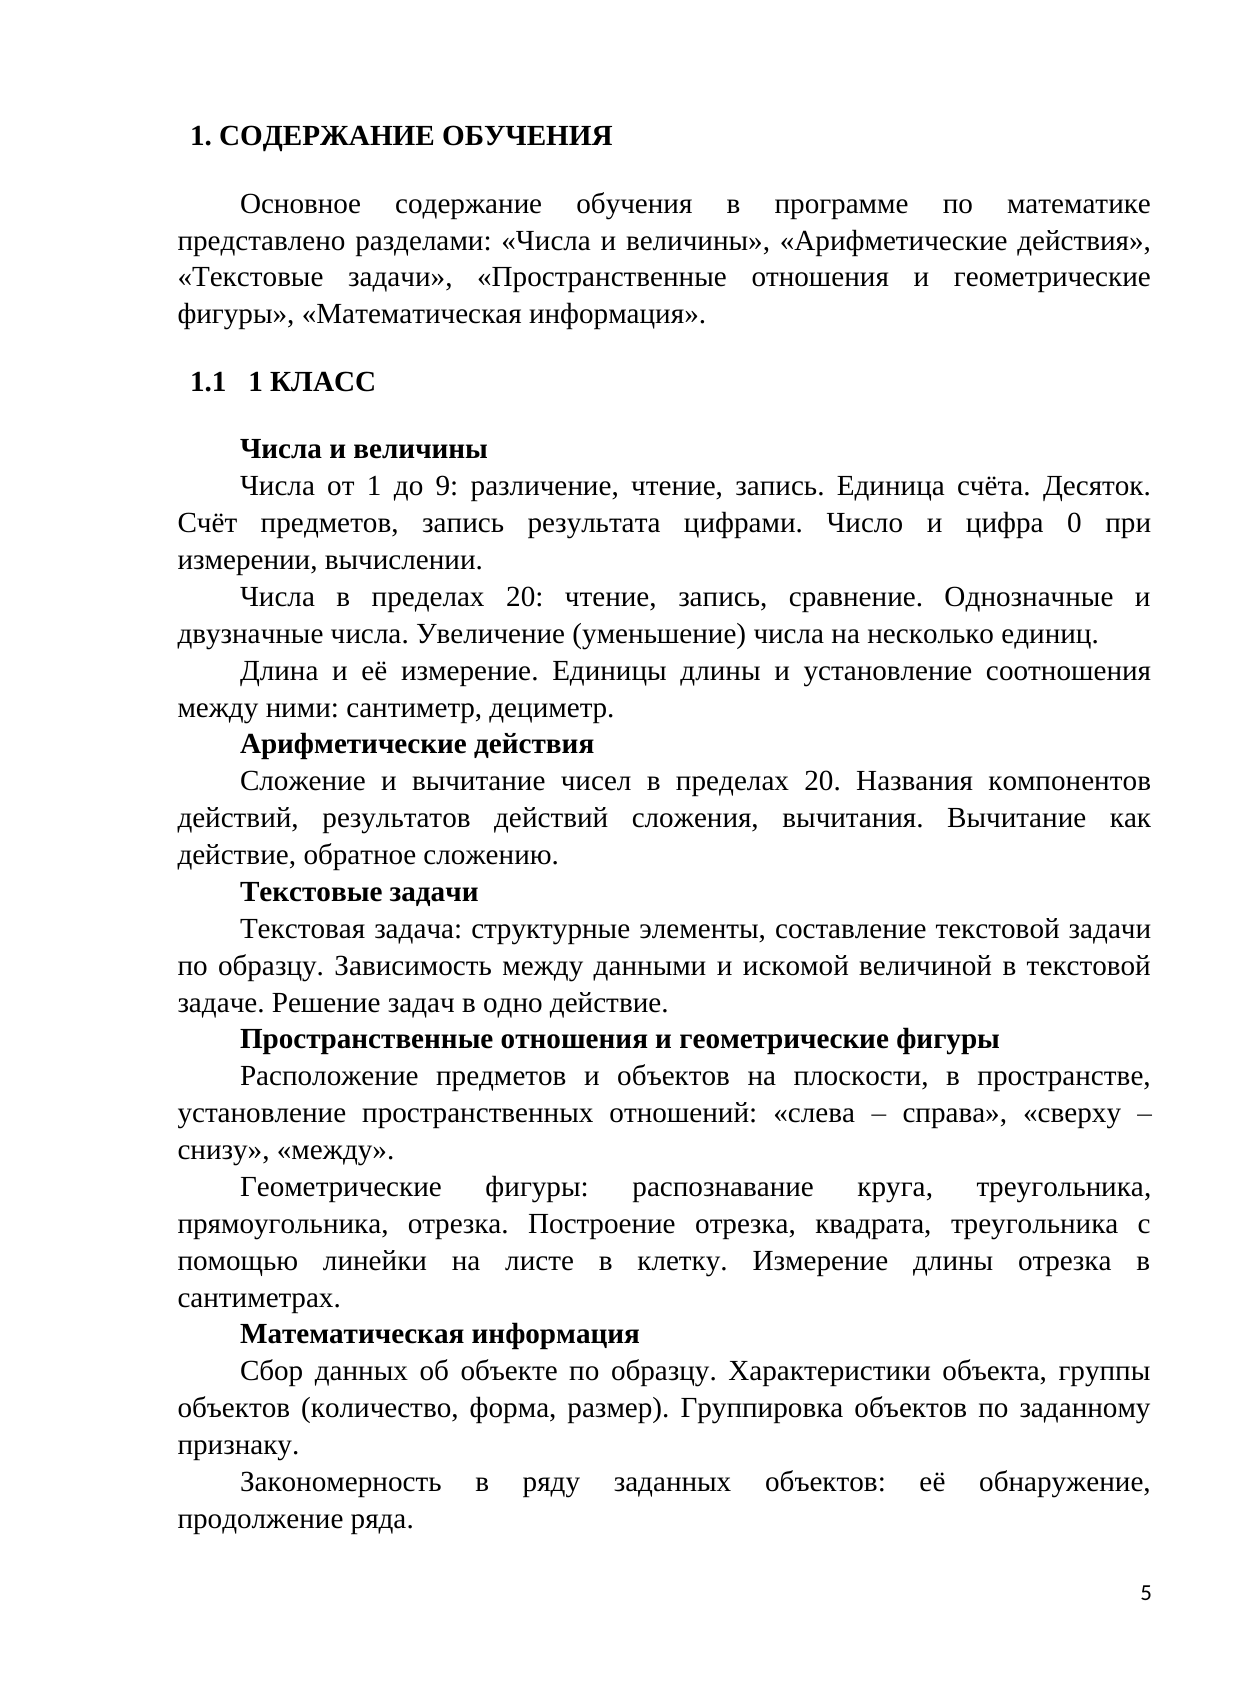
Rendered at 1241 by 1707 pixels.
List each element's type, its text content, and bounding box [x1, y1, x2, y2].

text Сбор данных об объекте по образцу. Характеристики объекта, группы объектов (количество, форма, размер). Группировка объектов по заданному признаку. [177, 1353, 1152, 1461]
text 1.1 1 КЛАСС [190, 364, 1152, 397]
text Закономерность в ряду заданных объектов: её обнаружение, продолжение ряда. [177, 1464, 1152, 1534]
text Числа и величины [177, 432, 1152, 465]
text Расположение предметов и объектов на плоскости, в пространстве, установление пространственных отношений: «слева – справа», «сверху – снизу», «между». [177, 1058, 1152, 1166]
text Числа в пределах 20: чтение, запись, сравнение. Однозначные и двузначные числа. Увеличение (уменьшение) числа на несколько единиц. [177, 579, 1152, 649]
text Длина и её измерение. Единицы длины и установление соотношения между ними: сантиметр, дециметр. [177, 653, 1152, 723]
text Математическая информация [177, 1317, 1152, 1350]
text Пространственные отношения и геометрические фигуры [177, 1022, 1152, 1055]
text Числа от 1 до 9: различение, чтение, запись. Единица счёта. Десяток. Счёт предметов, запись результата цифрами. Число и цифра 0 при измерении, вычислении. [177, 468, 1152, 576]
text Основное содержание обучения в программе по математике представлено разделами: «Числа и величины», «Арифметические действия», «Текстовые задачи», «Пространственные отношения и геометрические фигуры», «Математическая информация». [177, 186, 1152, 330]
text Арифметические действия [177, 727, 1152, 760]
text Текстовая задача: структурные элементы, составление текстовой задачи по образцу. Зависимость между данными и искомой величиной в текстовой задаче. Решение задач в одно действие. [177, 911, 1152, 1018]
text Текстовые задачи [177, 874, 1152, 908]
text Сложение и вычитание чисел в пределах 20. Названия компонентов действий, результатов действий сложения, вычитания. Вычитание как действие, обратное сложению. [177, 763, 1152, 871]
text Геометрические фигуры: распознавание круга, треугольника, прямоугольника, отрезка. Построение отрезка, квадрата, треугольника с помощью линейки на листе в клетку. Измерение длины отрезка в сантиметрах. [177, 1169, 1152, 1313]
text 1. СОДЕРЖАНИЕ ОБУЧЕНИЯ [190, 118, 1152, 152]
